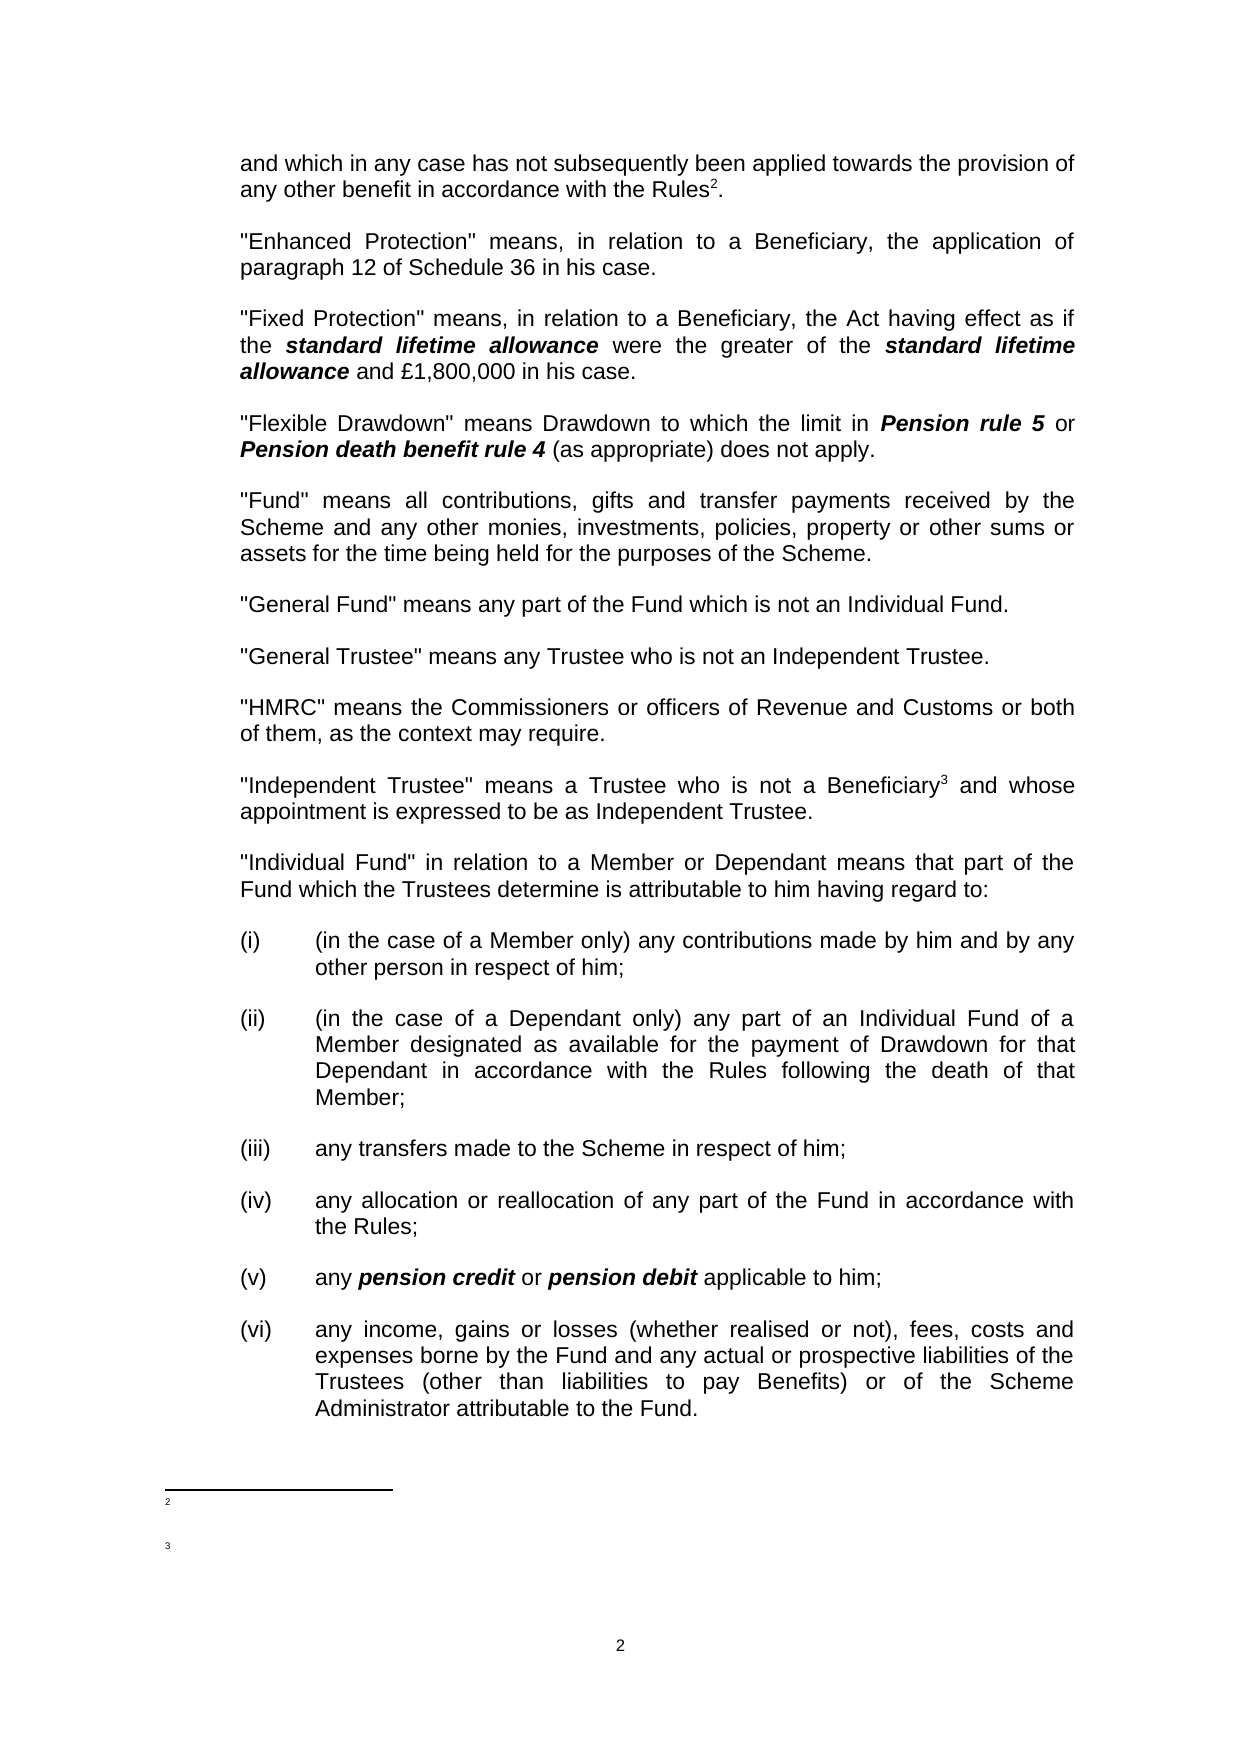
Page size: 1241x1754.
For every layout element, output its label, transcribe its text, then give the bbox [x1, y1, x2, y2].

list any allocation or reallocation of any part of the Fund in accordance with the Rules; [240, 1187, 1075, 1239]
list any transfers made to the Scheme in respect of him; [240, 1135, 1075, 1162]
list any pension credit or pension debit applicable to him; [240, 1264, 1075, 1291]
text "Independent Trustee" means a Trustee who is not a Beneficiary and whose appointment is expressed to be as Independent Trustee. [240, 772, 1075, 824]
text and which in any case has not subsequently been applied towards the provision of any other benefit in accordance with the Rules. [240, 150, 1075, 203]
list (in the case of a Dependant only) any part of an Individual Fund of a Member designated as available for the payment of Drawdown for that Dependant in accordance with the Rules following the death of that Member; [240, 1005, 1075, 1110]
text "HMRC" means the Commissioners or officers of Revenue and Customs or both of them, as the context may require. [240, 694, 1075, 747]
text "General Trustee" means any Trustee who is not an Independent Trustee. [240, 643, 1075, 669]
list (in the case of a Member only) any contributions made by him and by any other person in respect of him; [240, 927, 1075, 980]
text "Individual Fund" in relation to a Member or Dependant means that part of the Fund which the Trustees determine is attributable to him having regard to: [240, 849, 1075, 902]
text "Fixed Protection" means, in relation to a Beneficiary, the Act having effect as if the standard lifetime allowance were the greater of the standard lifetime allowance and £1,800,000 in his case. [240, 305, 1075, 384]
list any income, gains or losses (whether realised or not), fees, costs and expenses borne by the Fund and any actual or prospective liabilities of the Trustees (other than liabilities to pay Benefits) or of the Scheme Administrator attributable to the Fund. [240, 1316, 1075, 1421]
text "General Fund" means any part of the Fund which is not an Individual Fund. [240, 591, 1075, 618]
text "Flexible Drawdown" means Drawdown to which the limit in Pension rule 5 or Pension death benefit rule 4 (as appropriate) does not apply. [240, 409, 1075, 462]
text "Fund" means all contributions, gifts and transfer payments received by the Scheme and any other monies, investments, policies, property or other sums or assets for the time being held for the purposes of the Scheme. [240, 487, 1075, 566]
text "Enhanced Protection" means, in relation to a Beneficiary, the application of paragraph 12 of Schedule 36 in his case. [240, 228, 1075, 280]
